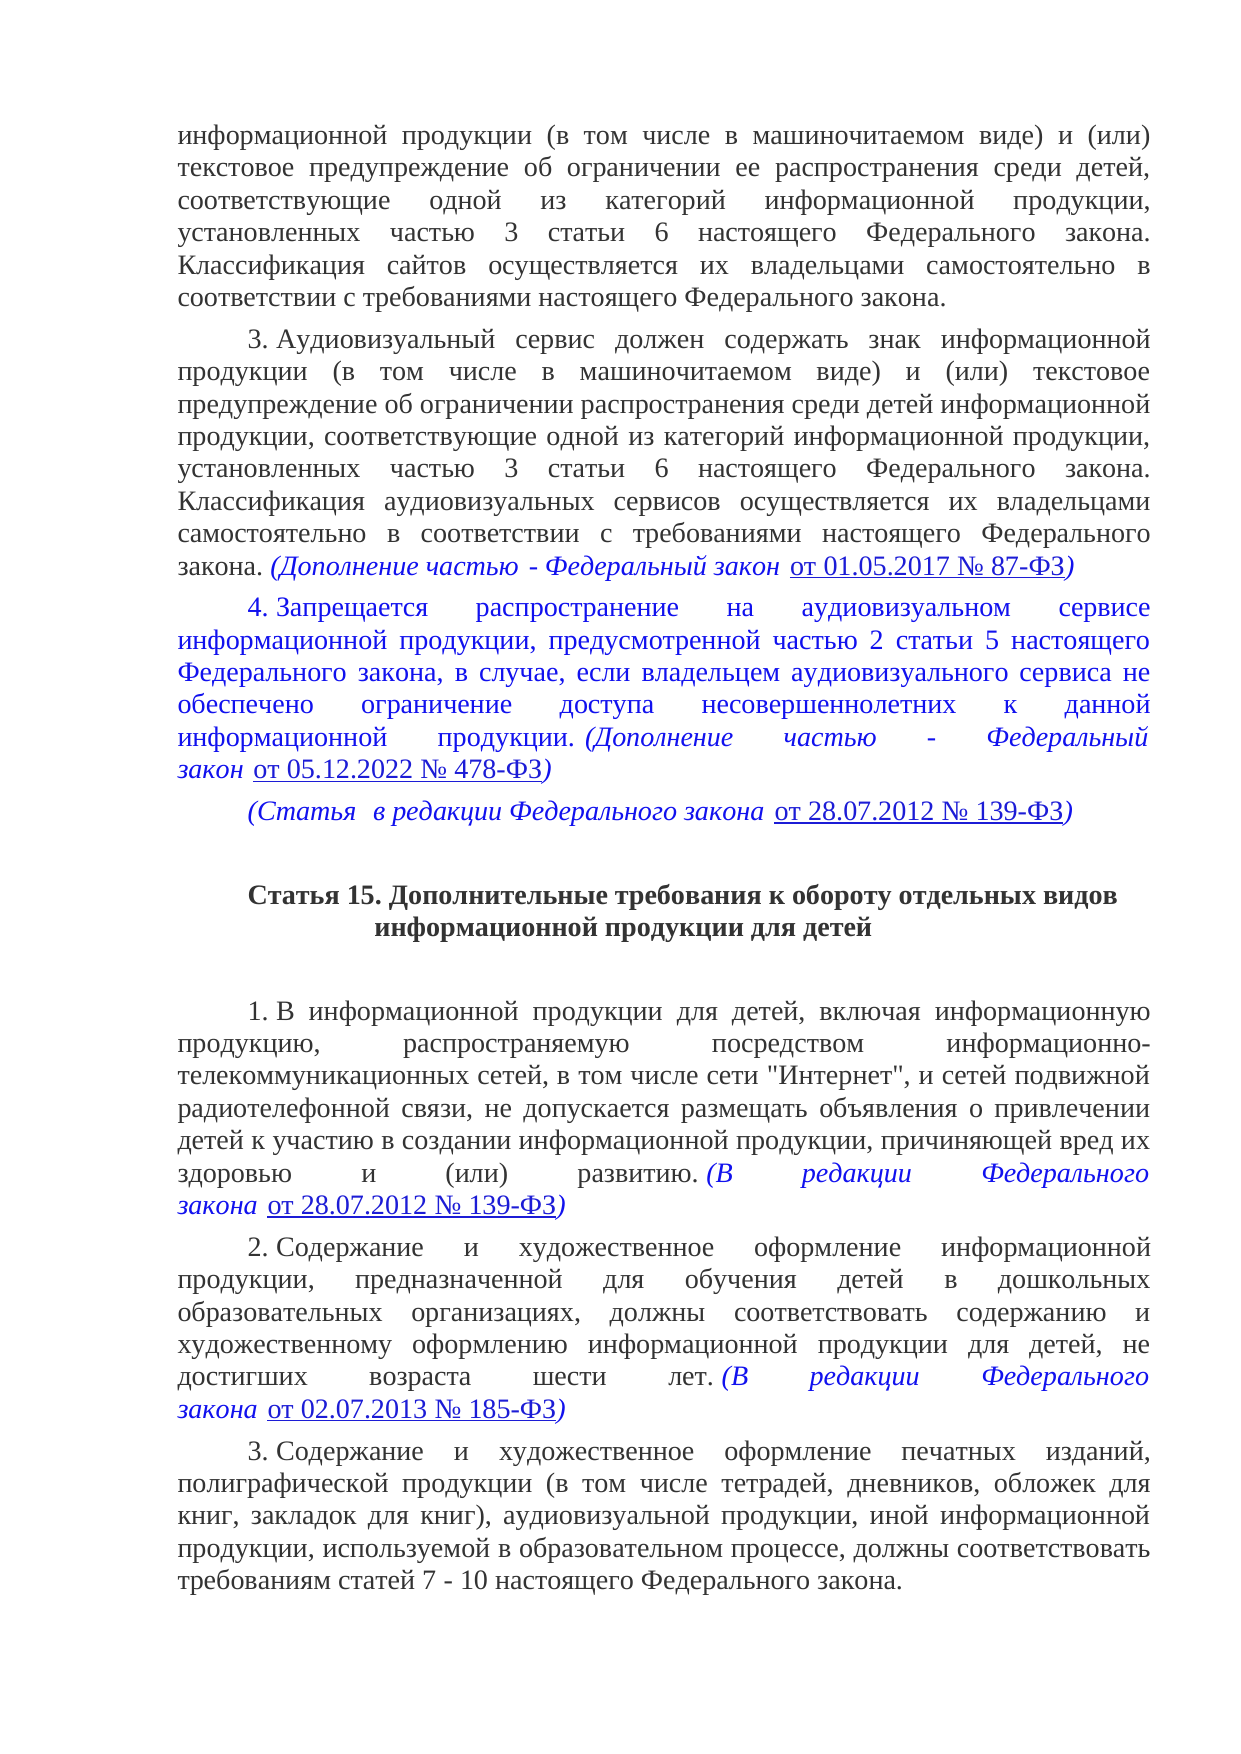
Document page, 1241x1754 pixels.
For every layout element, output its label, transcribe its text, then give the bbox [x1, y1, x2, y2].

text (Статья в редакции Федерального закона от 28.07.2012 № 139-ФЗ) [177, 794, 1152, 827]
text 3. Содержание и художественное оформление печатных изданий, полиграфической продукции (в том числе тетрадей, дневников, обложек для книг, закладок для книг), аудиовизуальной продукции, иной информационной продукции, используемой в образовательном процессе, должны соответствовать требованиям статей 7 - 10 настоящего Федерального закона. [177, 1433, 1152, 1596]
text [177, 118, 1152, 312]
text 3. Аудиовизуальный сервис должен содержать знак информационной продукции (в том числе в машиночитаемом виде) и (или) текстовое предупреждение об ограничении распространения среди детей информационной продукции, соответствующие одной из категорий информационной продукции, установленных частью 3 статьи 6 настоящего Федерального закона. Классификация аудиовизуальных сервисов осуществляется их владельцами самостоятельно в соответствии с требованиями настоящего Федерального закона. (Дополнение частью - Федеральный закон от 01.05.2017 № 87-ФЗ) [177, 322, 1152, 581]
text Статья 15. Дополнительные требования к обороту отдельных видов информационной продукции для детей [247, 878, 1152, 942]
text 1. В информационной продукции для детей, включая информационную продукцию, распространяемую посредством информационно-телекоммуникационных сетей, в том числе сети "Интернет", и сетей подвижной радиотелефонной связи, не допускается размещать объявления о привлечении детей к участию в создании информационной продукции, причиняющей вред их здоровью и (или) развитию. (В редакции Федерального закона от 28.07.2012 № 139-ФЗ) [177, 994, 1152, 1220]
text 4. Запрещается распространение на аудиовизуальном сервисе информационной продукции, предусмотренной частью 2 статьи 5 настоящего Федерального закона, в случае, если владельцем аудиовизуального сервиса не обеспечено ограничение доступа несовершеннолетних к данной информационной продукции. (Дополнение частью - Федеральный закон от 05.12.2022 № 478-ФЗ) [177, 590, 1152, 785]
text 2. Содержание и художественное оформление информационной продукции, предназначенной для обучения детей в дошкольных образовательных организациях, должны соответствовать содержанию и художественному оформлению информационной продукции для детей, не достигших возраста шести лет. (В редакции Федерального закона от 02.07.2013 № 185-ФЗ) [177, 1230, 1152, 1424]
